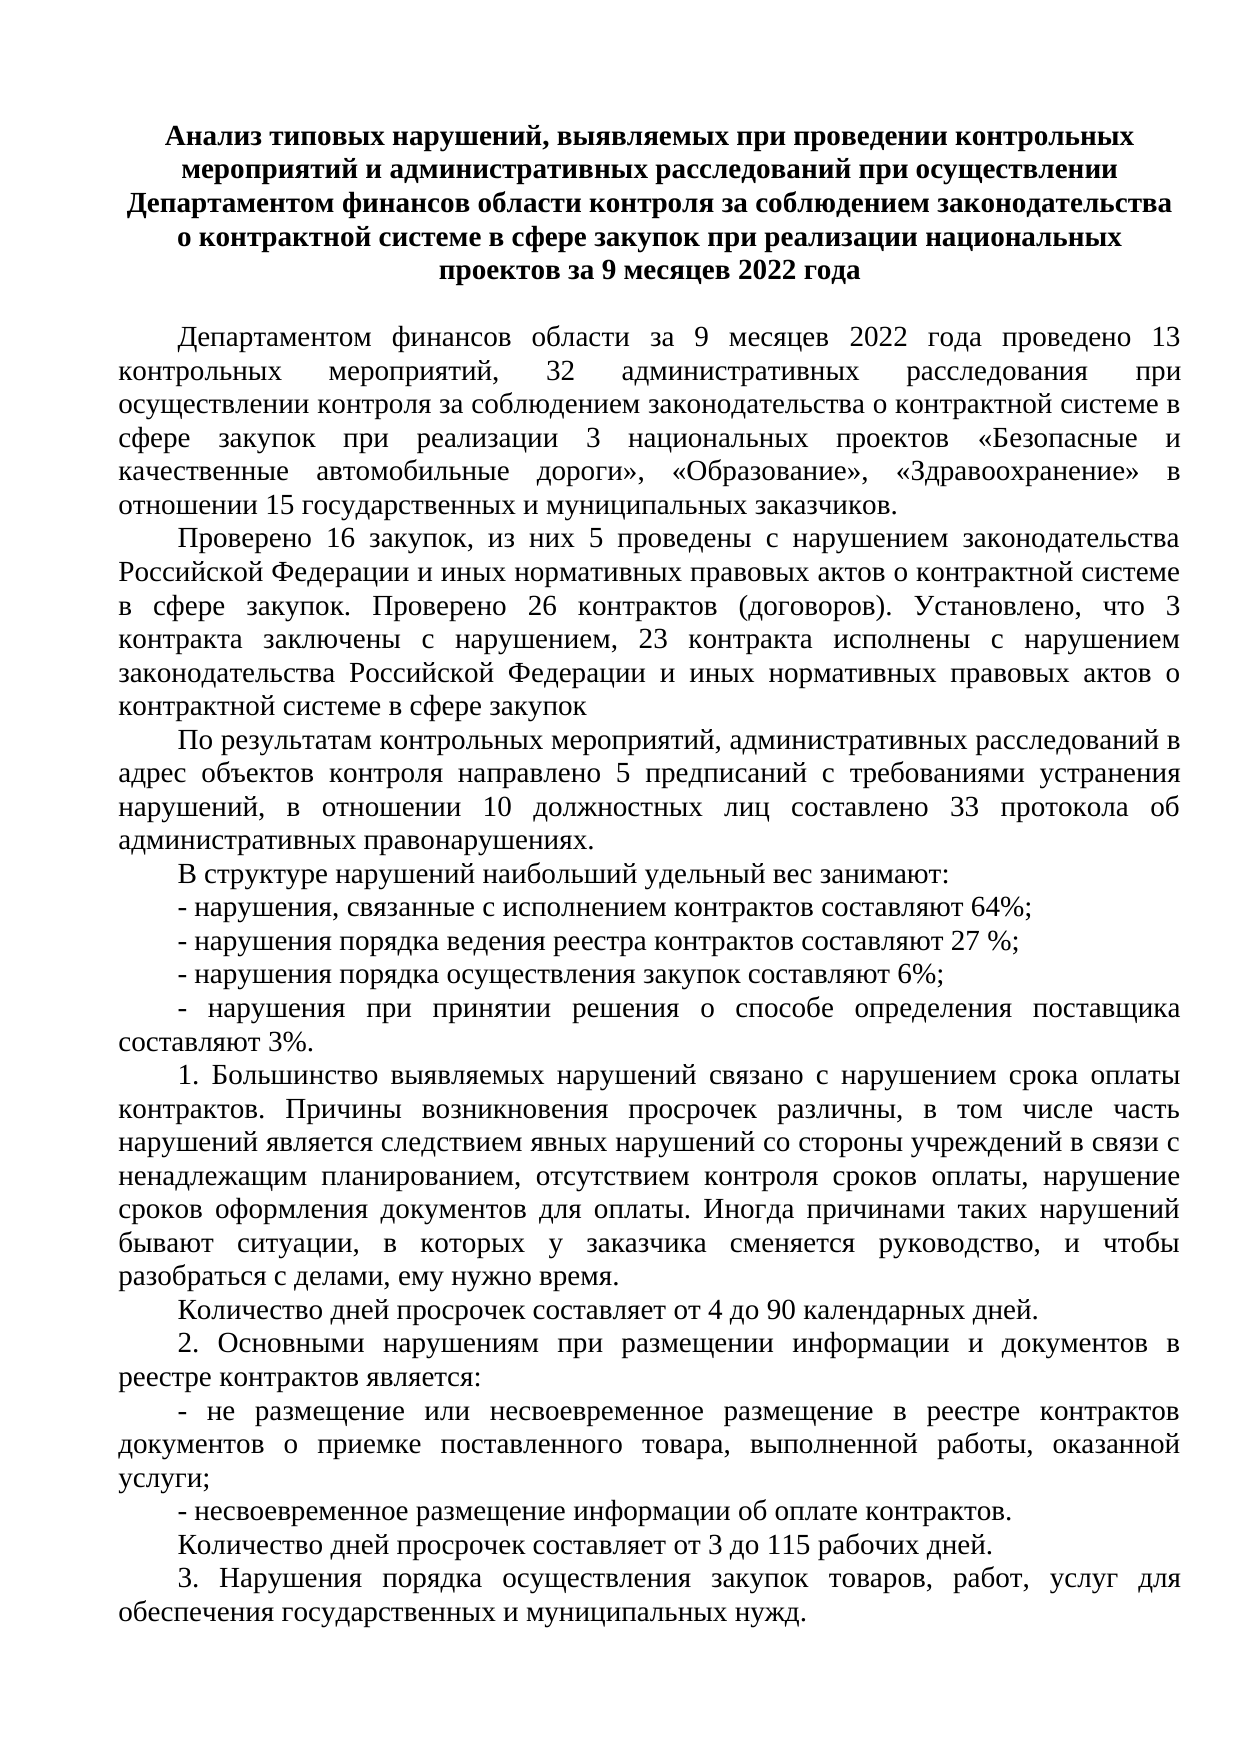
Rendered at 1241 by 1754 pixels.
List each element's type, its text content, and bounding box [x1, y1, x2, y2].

text Анализ типовых нарушений, выявляемых при проведении контрольных мероприятий и административных расследований при осуществлении Департаментом финансов области контроля за соблюдением законодательства о контрактной системе в сфере закупок при реализации национальных проектов за 9 месяцев 2022 года [118, 118, 1181, 286]
list 3. Нарушения порядка осуществления закупок товаров, работ, услуг для обеспечения государственных и муниципальных нужд. [118, 1560, 1181, 1627]
text - нарушения, связанные с исполнением контрактов составляют 64%; [118, 889, 1181, 923]
text Количество дней просрочек составляет от 3 до 115 рабочих дней. [118, 1527, 1181, 1560]
text - нарушения порядка ведения реестра контрактов составляют 27 %; [118, 923, 1181, 957]
text 2. Основными нарушениям при размещении информации и документов в реестре контрактов является: [118, 1326, 1181, 1393]
text 1. Большинство выявляемых нарушений связано с нарушением срока оплаты контрактов. Причины возникновения просрочек различны, в том числе часть нарушений является следствием явных нарушений со стороны учреждений в связи с ненадлежащим планированием, отсутствием контроля сроков оплаты, нарушение сроков оформления документов для оплаты. Иногда причинами таких нарушений бывают ситуации, в которых у заказчика сменяется руководство, и чтобы разобраться с делами, ему нужно время. [118, 1057, 1181, 1292]
text - нарушения порядка осуществления закупок составляют 6%; [118, 957, 1181, 990]
text Количество дней просрочек составляет от 4 до 90 календарных дней. [118, 1292, 1181, 1326]
text По результатам контрольных мероприятий, административных расследований в адрес объектов контроля направлено 5 предписаний с требованиями устранения нарушений, в отношении 10 должностных лиц составлено 33 протокола об административных правонарушениях. [118, 722, 1181, 856]
text - несвоевременное размещение информации об оплате контрактов. [118, 1493, 1181, 1527]
text В структуре нарушений наибольший удельный вес занимают: [118, 856, 1181, 889]
text - не размещение или несвоевременное размещение в реестре контрактов документов о приемке поставленного товара, выполненной работы, оказанной услуги; [118, 1393, 1181, 1493]
text Департаментом финансов области за 9 месяцев 2022 года проведено 13 контрольных мероприятий, 32 административных расследования при осуществлении контроля за соблюдением законодательства о контрактной системе в сфере закупок при реализации 3 национальных проектов «Безопасные и качественные автомобильные дороги», «Образование», «Здравоохранение» в отношении 15 государственных и муниципальных заказчиков. [118, 319, 1181, 521]
text - нарушения при принятии решения о способе определения поставщика составляют 3%. [118, 990, 1181, 1057]
text Проверено 16 закупок, из них 5 проведены с нарушением законодательства Российской Федерации и иных нормативных правовых актов о контрактной системе в сфере закупок. Проверено 26 контрактов (договоров). Установлено, что 3 контракта заключены с нарушением, 23 контракта исполнены с нарушением законодательства Российской Федерации и иных нормативных правовых актов о контрактной системе в сфере закупок [118, 521, 1181, 722]
